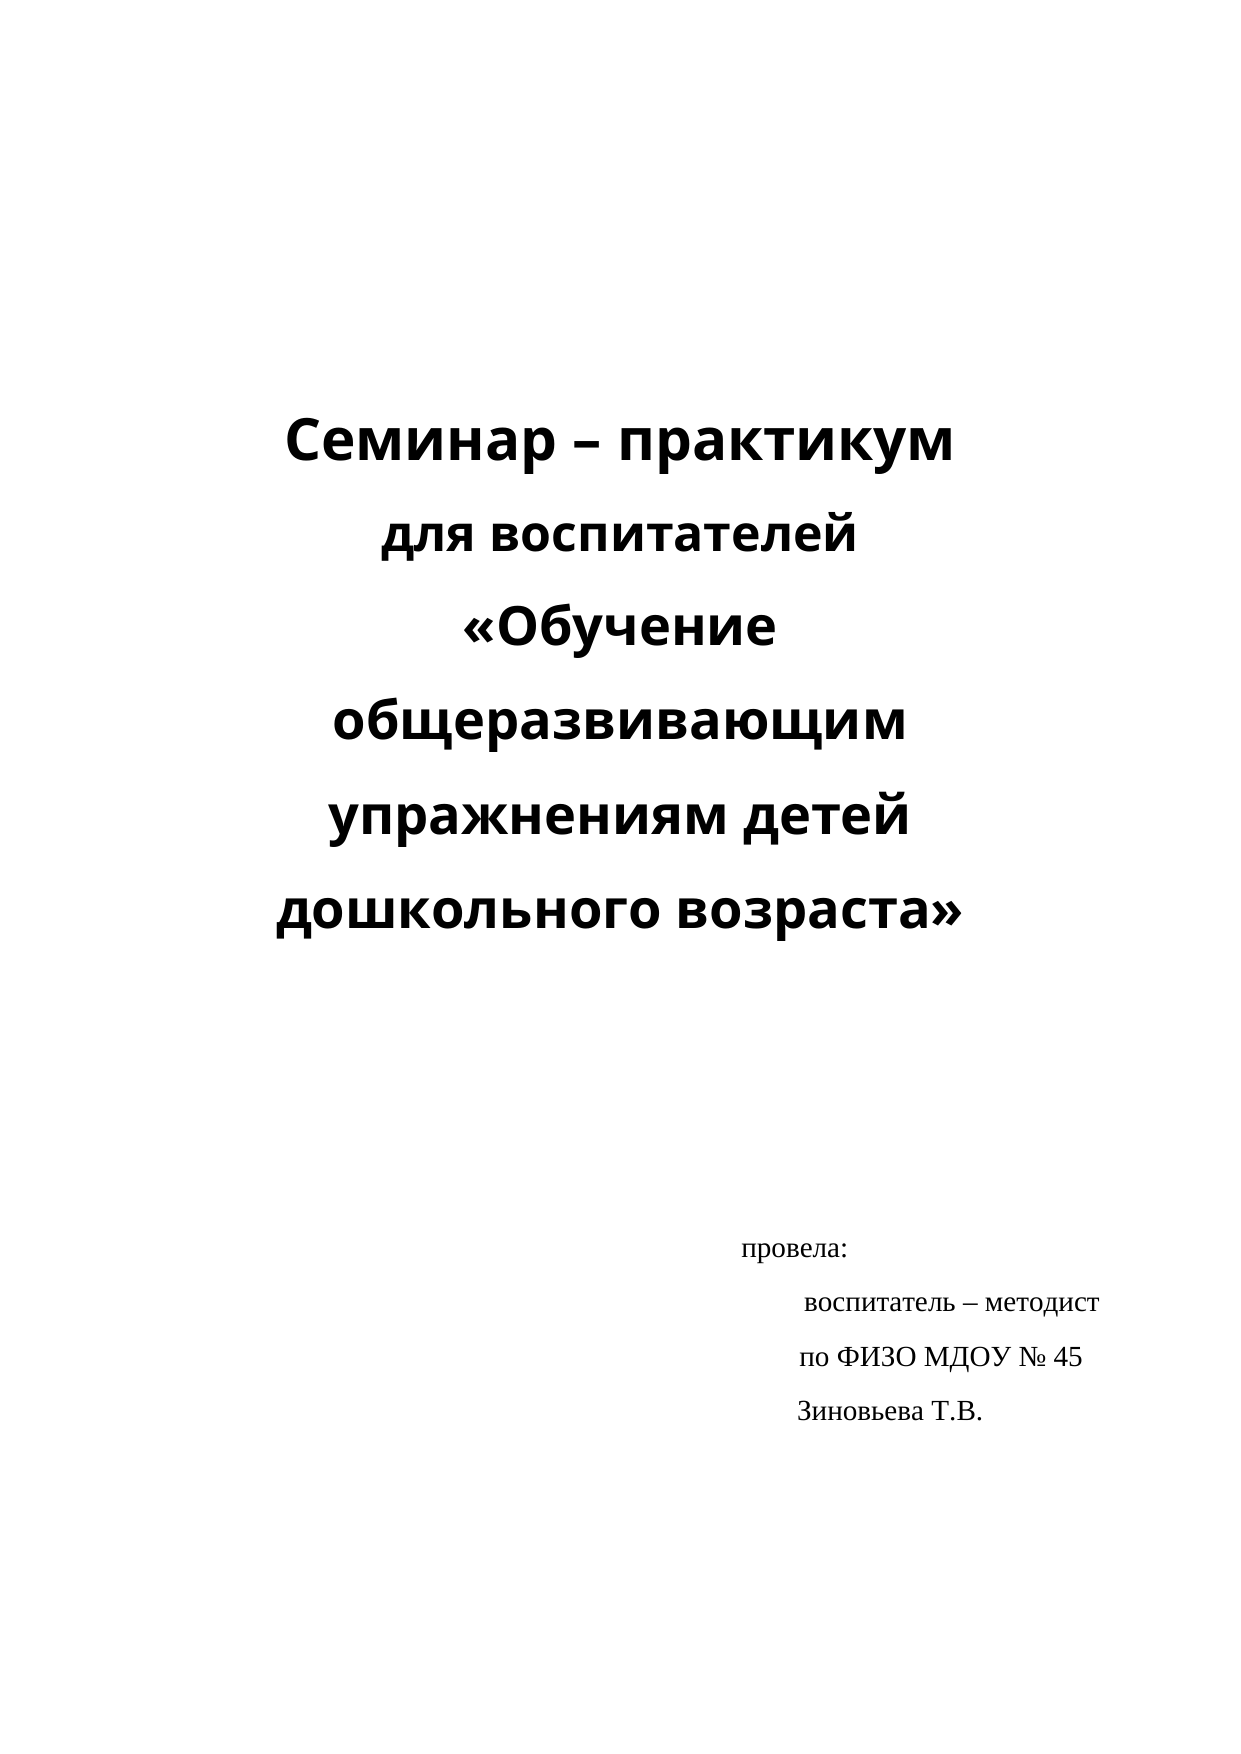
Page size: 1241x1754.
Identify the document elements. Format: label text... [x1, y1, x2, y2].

text общеразвивающим [89, 682, 1152, 756]
text упражнениям детей [89, 776, 1152, 850]
text для воспитателей [89, 498, 1152, 566]
text провела: [89, 1230, 1152, 1264]
text дошкольного возраста» [89, 871, 1152, 945]
text воспитатель – методист [89, 1284, 1152, 1318]
text Зиновьева Т.В. [89, 1393, 1152, 1427]
text по ФИЗО МДОУ № 45 [89, 1339, 1152, 1372]
text Семинар – практикум [89, 398, 1152, 477]
text «Обучение [89, 587, 1152, 661]
